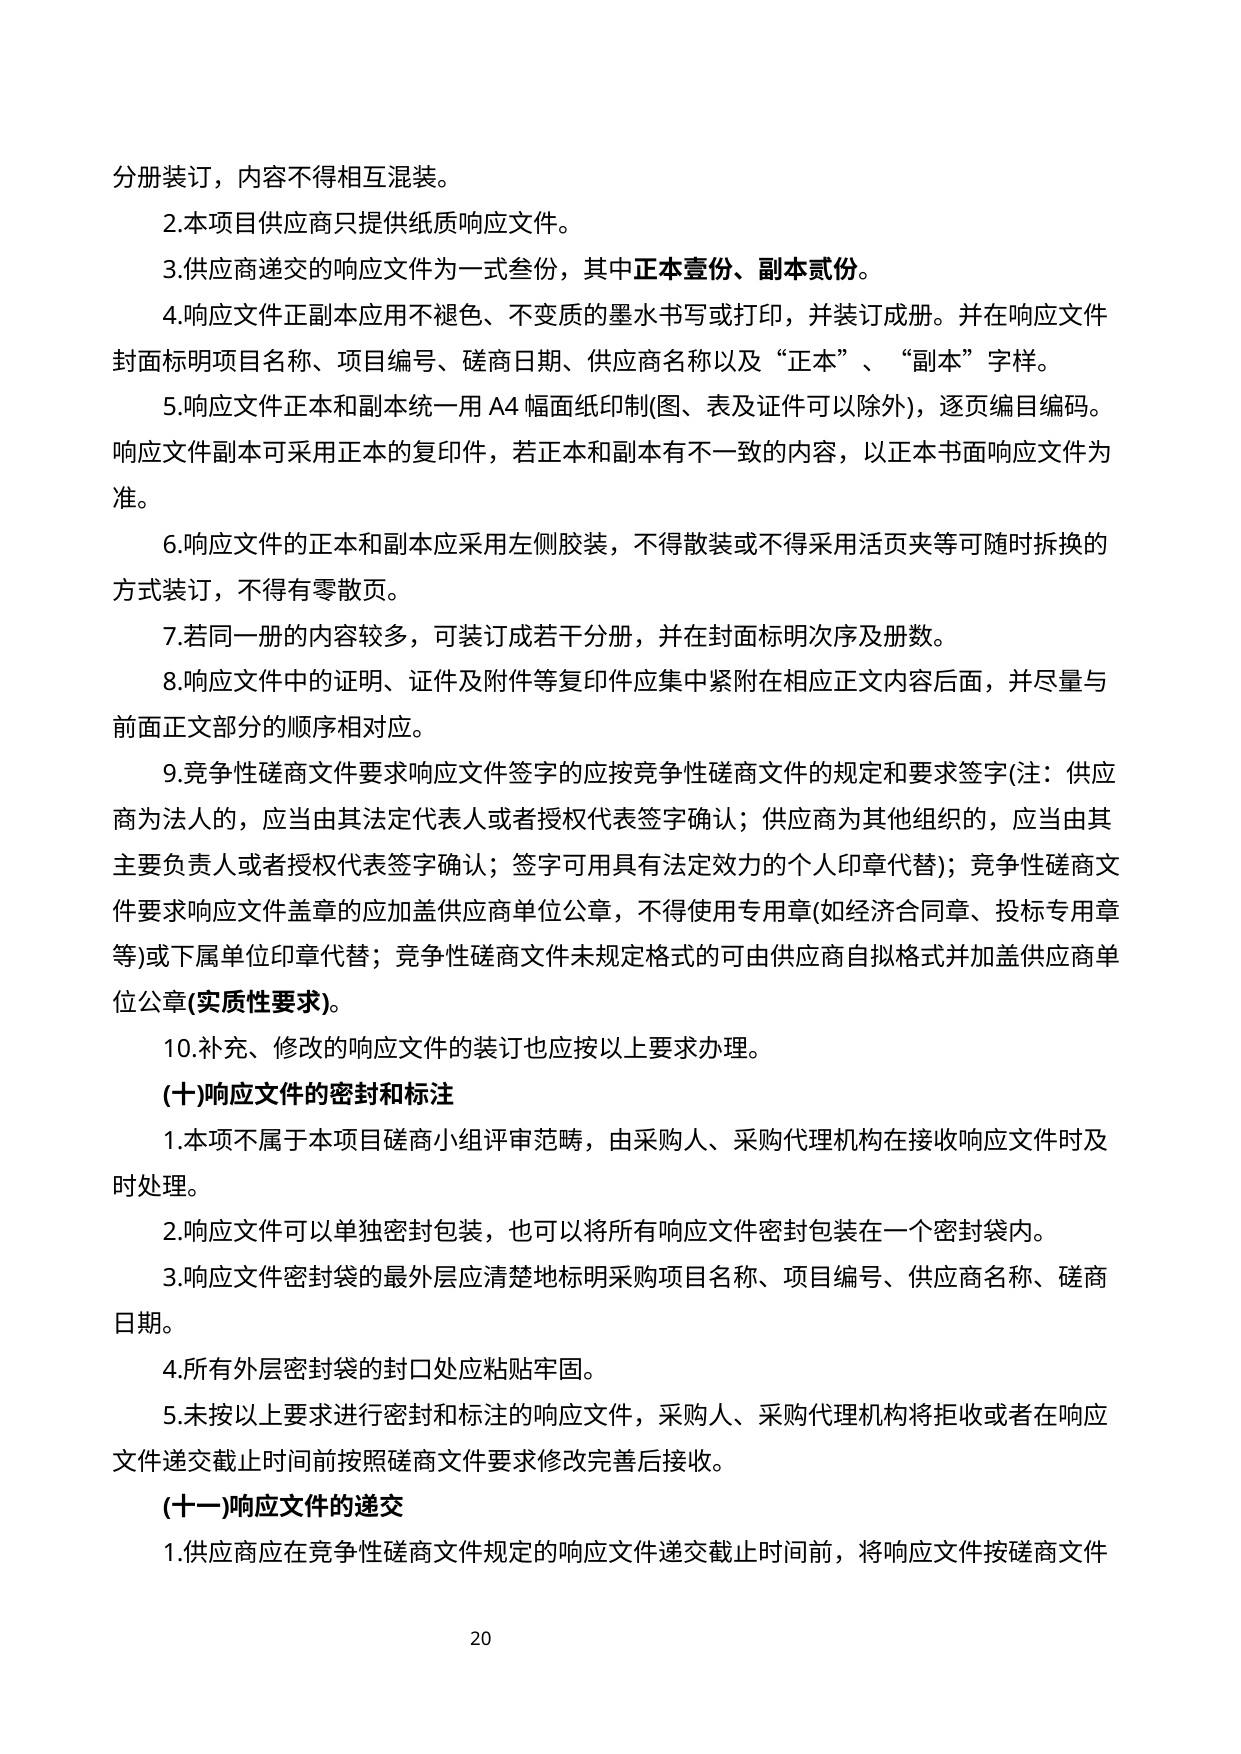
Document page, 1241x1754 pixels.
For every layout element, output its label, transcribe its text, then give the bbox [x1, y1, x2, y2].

text 供应商递交的响应文件为一式叁份，其中正本壹份、副本贰份。 [112, 242, 1128, 287]
list 4.所有外层密封袋的封口处应粘贴牢固。 [112, 1342, 1128, 1387]
list 2.响应文件可以单独密封包装，也可以将所有响应文件密封包装在一个密封袋内。 [112, 1204, 1128, 1250]
text 竞争性磋商文件要求响应文件签字的应按竞争性磋商文件的规定和要求签字(注：供应商为法人的，应当由其法定代表人或者授权代表签字确认；供应商为其他组织的，应当由其主要负责人或者授权代表签字确认；签字可用具有法定效力的个人印章代替)；竞争性磋商文件要求响应文件盖章的应加盖供应商单位公章，不得使用专用章(如经济合同章、投标专用章等)或下属单位印章代替；竞争性磋商文件未规定格式的可由供应商自拟格式并加盖供应商单位公章(实质性要求)。 [112, 746, 1128, 1021]
text 响应文件中的证明、证件及附件等复印件应集中紧附在相应正文内容后面，并尽量与前面正文部分的顺序相对应。 [112, 654, 1128, 746]
text 补充、修改的响应文件的装订也应按以上要求办理。 [112, 1021, 1128, 1067]
text 响应文件正本和副本统一用A4幅面纸印制(图、表及证件可以除外)，逐页编目编码。响应文件副本可采用正本的复印件，若正本和副本有不一致的内容，以正本书面响应文件为准。 [112, 379, 1128, 517]
text 响应文件的正本和副本应采用左侧胶装，不得散装或不得采用活页夹等可随时拆换的方式装订，不得有零散页。 [112, 517, 1128, 608]
text 若同一册的内容较多，可装订成若干分册，并在封面标明次序及册数。 [112, 608, 1128, 654]
list 1.本项不属于本项目磋商小组评审范畴，由采购人、采购代理机构在接收响应文件时及时处理。 [112, 1112, 1128, 1204]
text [112, 1525, 1128, 1571]
text 响应文件的密封和标注 [112, 1067, 1128, 1112]
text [112, 150, 1128, 196]
text 响应文件的递交 [112, 1479, 1128, 1525]
list 5.未按以上要求进行密封和标注的响应文件，采购人、采购代理机构将拒收或者在响应文件递交截止时间前按照磋商文件要求修改完善后接收。 [112, 1387, 1128, 1479]
text 响应文件正副本应用不褪色、不变质的墨水书写或打印，并装订成册。并在响应文件封面标明项目名称、项目编号、磋商日期、供应商名称以及“正本”、“副本”字样。 [112, 287, 1128, 379]
list 3.响应文件密封袋的最外层应清楚地标明采购项目名称、项目编号、供应商名称、磋商日期。 [112, 1250, 1128, 1342]
text 本项目供应商只提供纸质响应文件。 [112, 196, 1128, 242]
